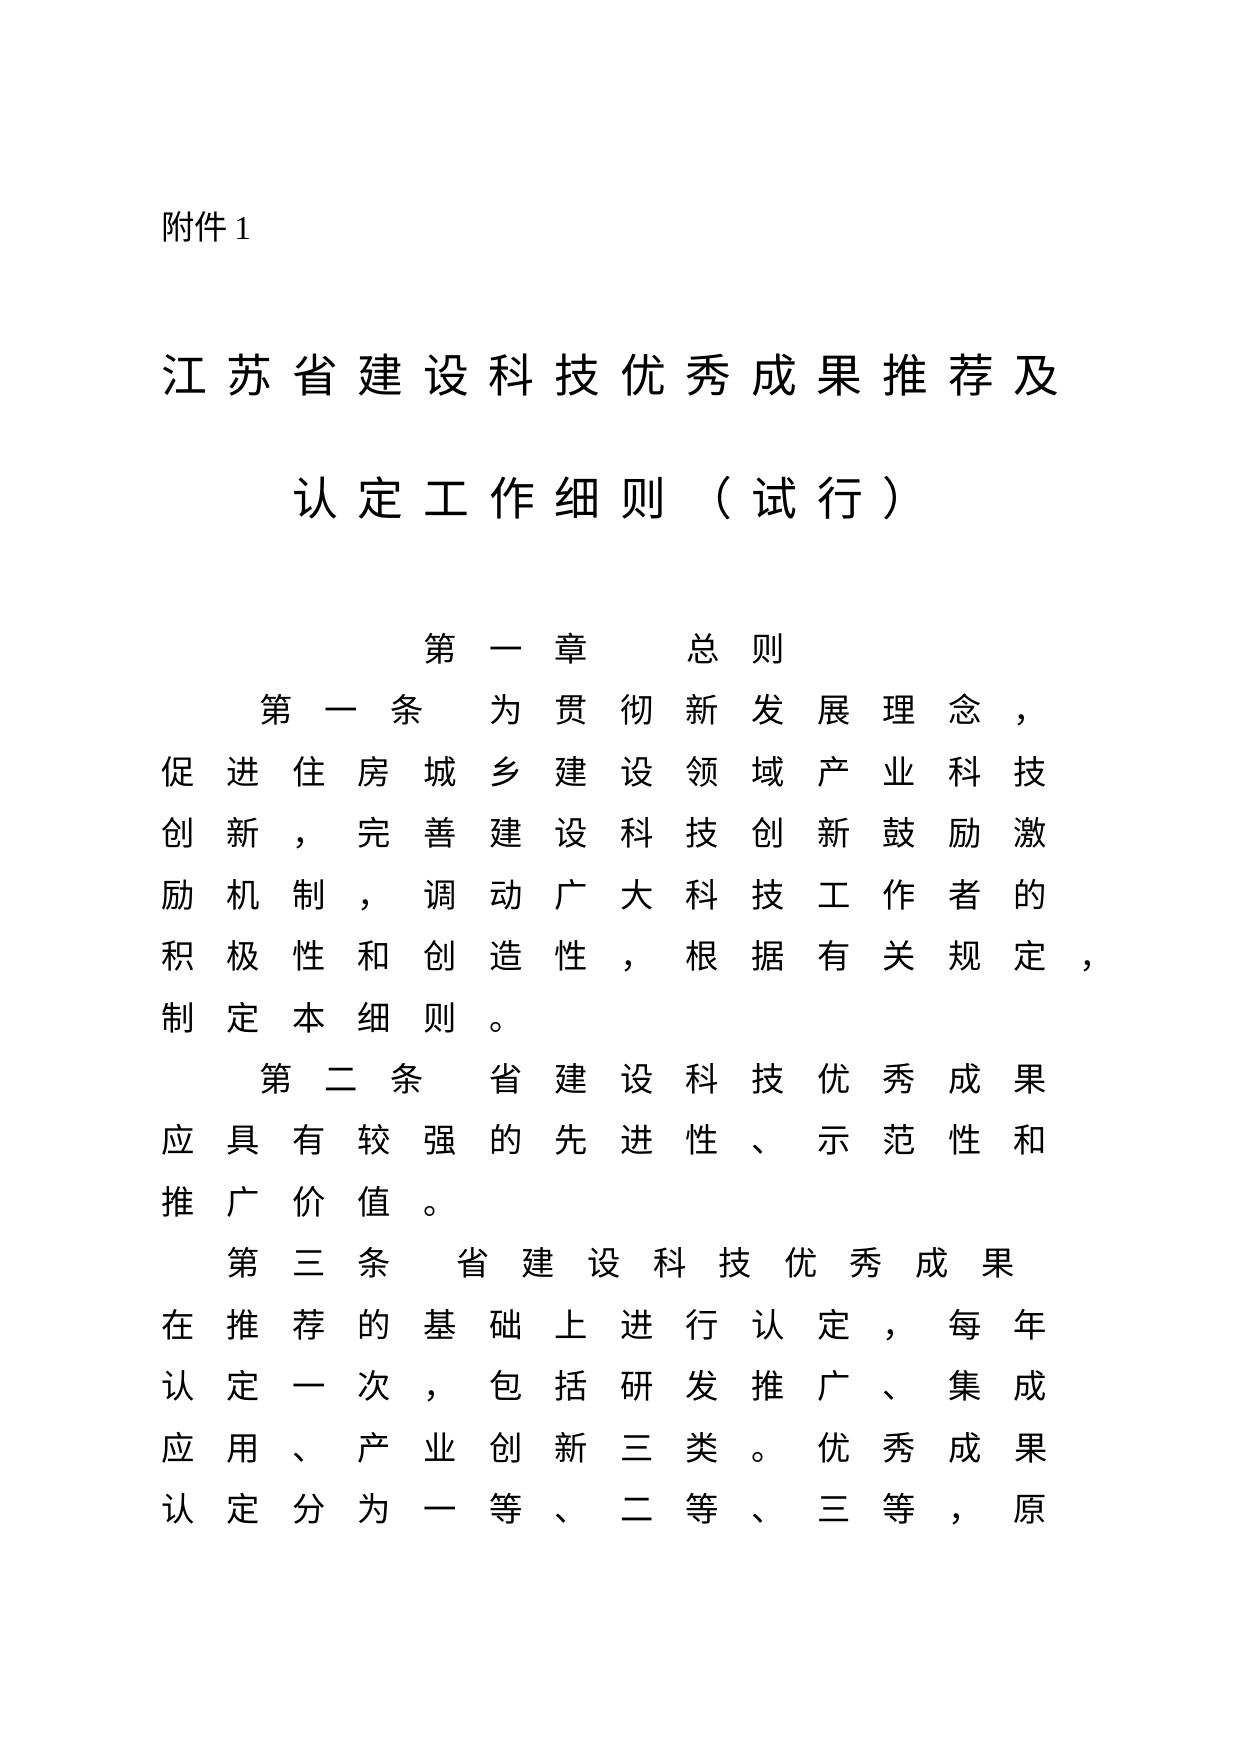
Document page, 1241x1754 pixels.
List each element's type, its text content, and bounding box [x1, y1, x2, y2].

text 第二条 省建设科技优秀成果应具有较强的先进性、示范性和推广价值。 [161, 1046, 1079, 1231]
text 认定工作细则（试行） [161, 434, 1079, 557]
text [161, 1231, 1079, 1538]
text 第一条 为贯彻新发展理念，促进住房城乡建设领域产业科技创新，完善建设科技创新鼓励激励机制，调动广大科技工作者的积极性和创造性，根据有关规定，制定本细则。 [161, 677, 1079, 1046]
text 第一章 总则 [161, 616, 1079, 677]
text 附件1 [161, 192, 1079, 251]
text 江苏省建设科技优秀成果推荐及 [161, 311, 1079, 434]
